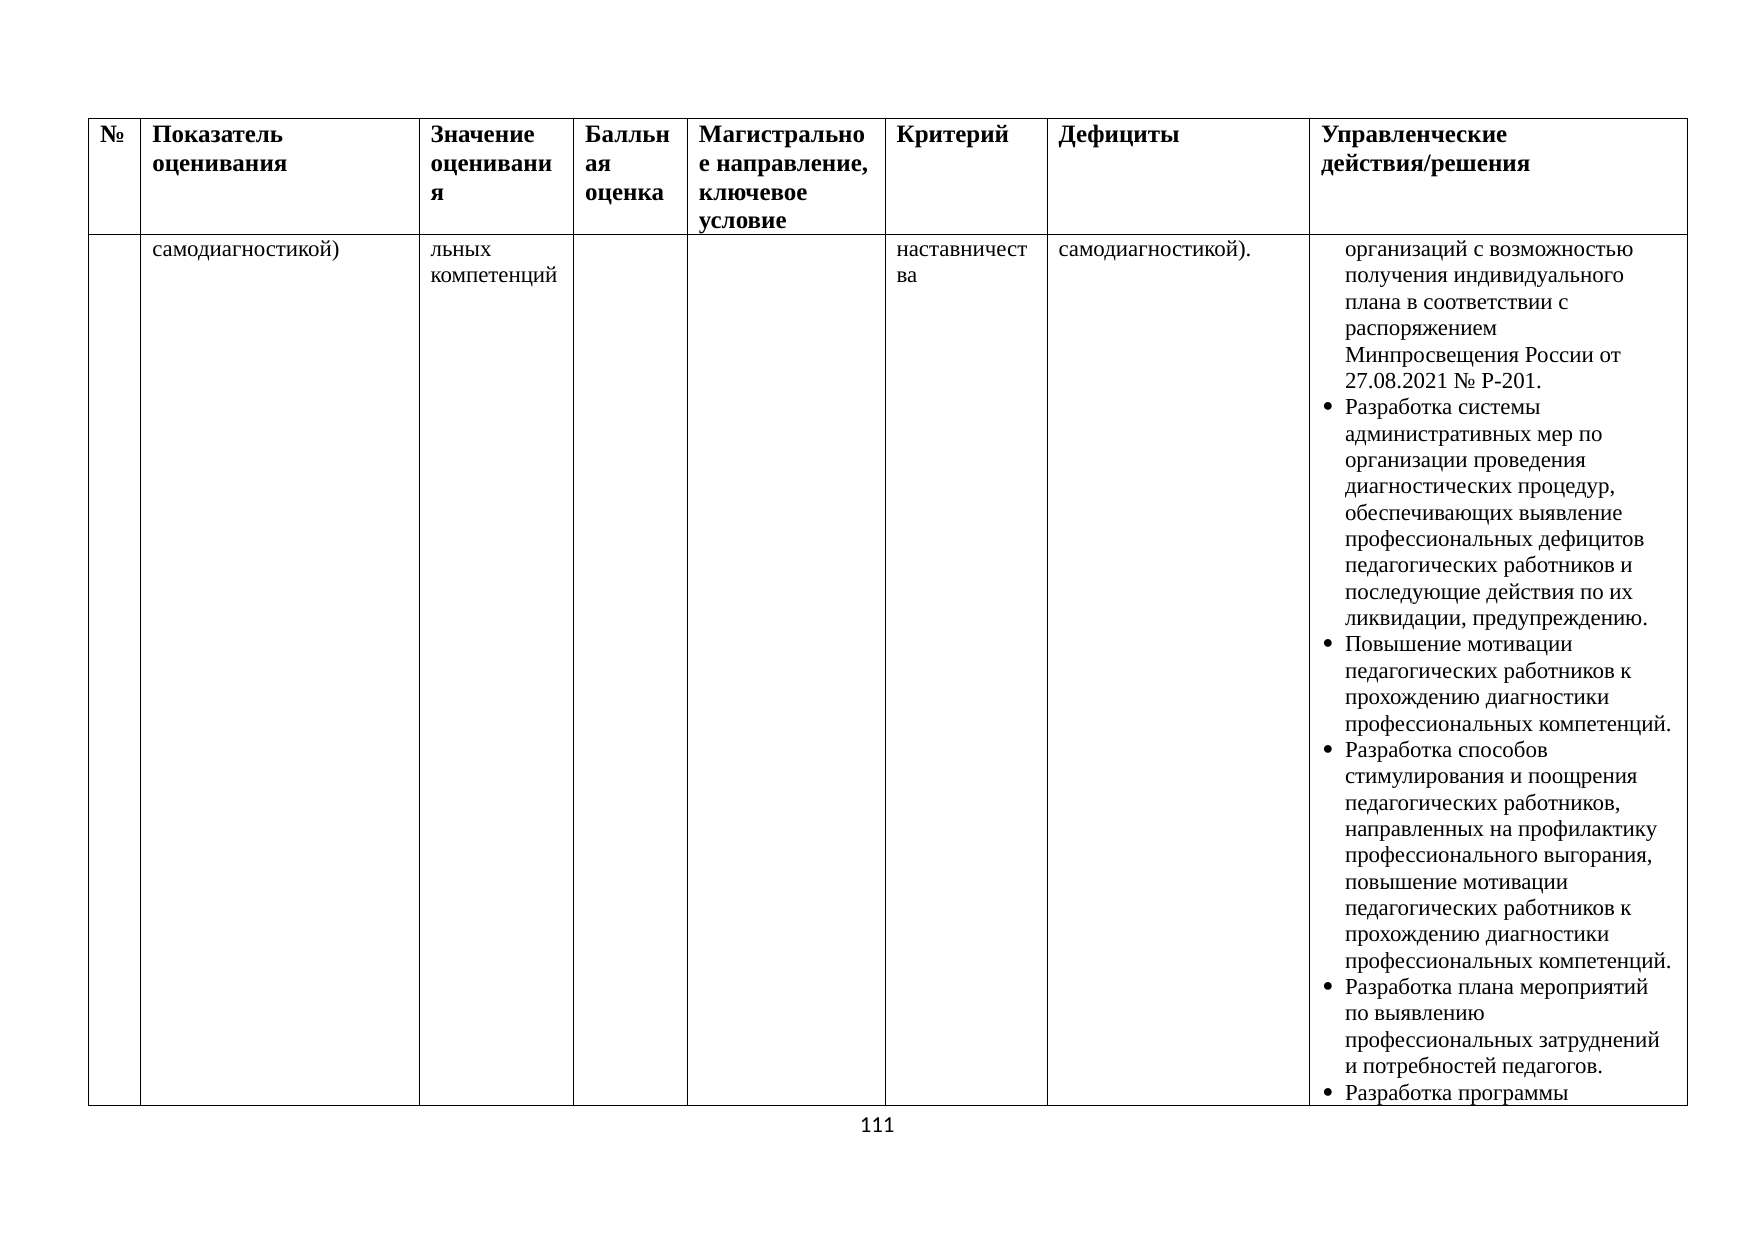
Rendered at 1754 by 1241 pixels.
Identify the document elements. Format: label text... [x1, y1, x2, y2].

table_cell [1310, 235, 1687, 1105]
table_header Дефициты [1048, 119, 1309, 234]
table_header Управленческие действия/решения [1310, 119, 1687, 234]
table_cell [886, 235, 1047, 1105]
table_header Показатель оценивания [141, 119, 419, 234]
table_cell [420, 235, 573, 1105]
table_header Критерий [886, 119, 1047, 234]
table_cell 2 [574, 235, 687, 1105]
table_cell 77 [89, 235, 140, 1105]
table_header Значение оценивания [420, 119, 573, 234]
table_header № [89, 119, 140, 234]
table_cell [141, 235, 419, 1105]
table_header Магистральное направление, ключевое условие [688, 119, 885, 234]
table_header Балльная оценка [574, 119, 687, 234]
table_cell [1048, 235, 1309, 1105]
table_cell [688, 235, 885, 1105]
